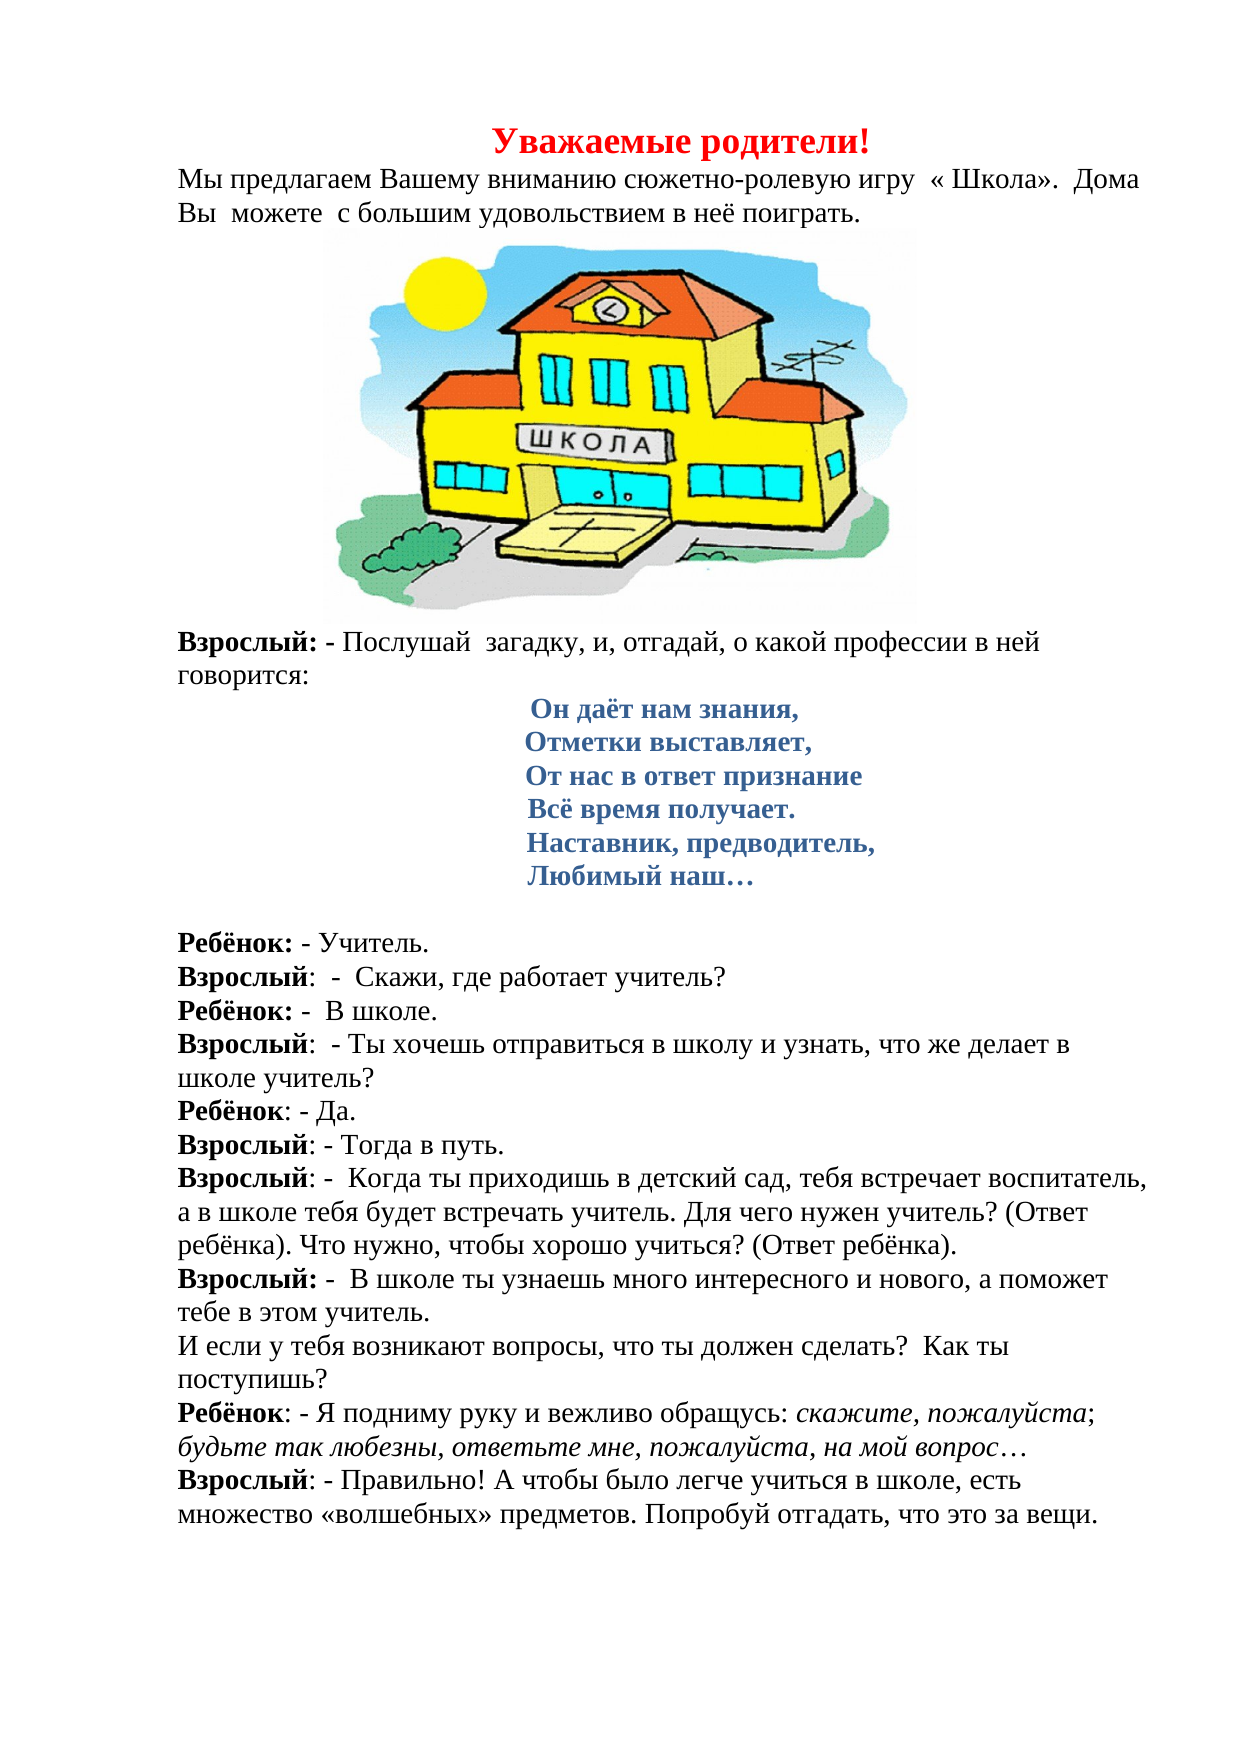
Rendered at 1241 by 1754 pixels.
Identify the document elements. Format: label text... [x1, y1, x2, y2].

text Взрослый: - Правильно! А чтобы было легче учиться в школе, есть множество «волшебных» предметов. Попробуй отгадать, что это за вещи. [177, 1462, 1152, 1529]
text Взрослый: - В школе ты узнаешь много интересного и нового, а поможет тебе в этом учитель. [177, 1261, 1152, 1328]
text Любимый наш… [177, 858, 1152, 892]
text Уважаемые родители! [177, 118, 1152, 161]
text Взрослый: - Ты хочешь отправиться в школу и узнать, что же делает в школе учитель? [177, 1026, 1152, 1093]
text Взрослый: - Тогда в путь. [177, 1127, 1152, 1160]
text Отметки выставляет, [177, 724, 1152, 758]
text Ребёнок: - В школе. [177, 993, 1152, 1026]
text От нас в ответ признание [177, 758, 1152, 791]
text Наставник, предводитель, [177, 825, 1152, 858]
text Ребёнок: - Я подниму руку и вежливо обращусь: скажите, пожалуйста; будьте так любезны, ответьте мне, пожалуйста, на мой вопрос… [177, 1395, 1152, 1462]
text Всё время получает. [177, 791, 1152, 825]
text Взрослый: - Послушай загадку, и, отгадай, о какой профессии в ней говорится: [177, 624, 1152, 691]
text Взрослый: - Когда ты приходишь в детский сад, тебя встречает воспитатель, а в школе тебя будет встречать учитель. Для чего нужен учитель? (Ответ ребёнка). Что нужно, чтобы хорошо учиться? (Ответ ребёнка). [177, 1160, 1152, 1261]
picture [323, 228, 917, 624]
text Мы предлагаем Вашему вниманию сюжетно-ролевую игру « Школа». Дома Вы можете с большим удовольствием в неё поиграть. [177, 161, 1152, 228]
text Взрослый: - Скажи, где работает учитель? [177, 959, 1152, 993]
text Ребёнок: - Учитель. [177, 926, 1152, 959]
text Он даёт нам знания, [177, 691, 1152, 724]
text Ребёнок: - Да. [177, 1093, 1152, 1127]
text И если у тебя возникают вопросы, что ты должен сделать? Как ты поступишь? [177, 1328, 1152, 1395]
